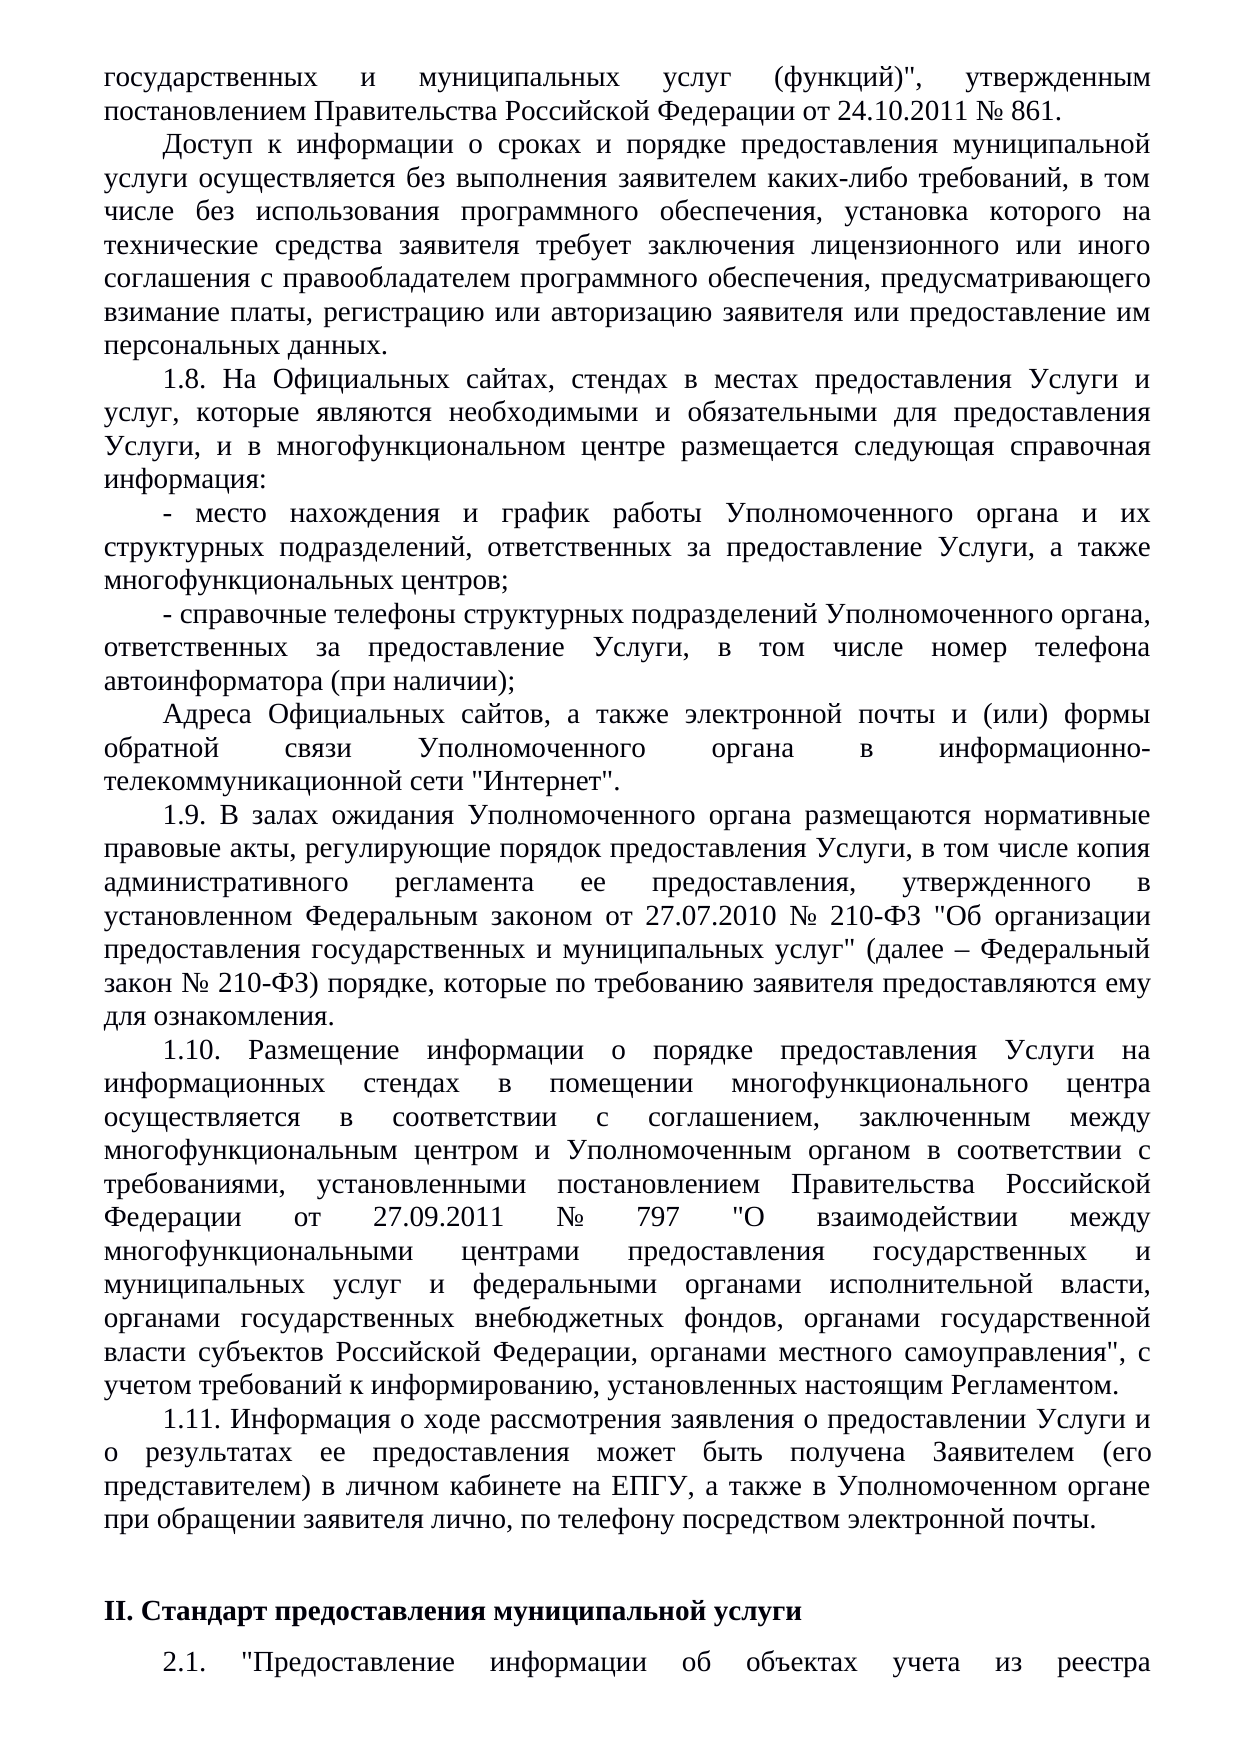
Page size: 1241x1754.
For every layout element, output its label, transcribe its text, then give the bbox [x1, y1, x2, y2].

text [103, 59, 1152, 126]
text Адреса Официальных сайтов, а также электронной почты и (или) формы обратной связи Уполномоченного органа в информационно-телекоммуникационной сети "Интернет". [103, 696, 1152, 797]
text 1.9. В залах ожидания Уполномоченного органа размещаются нормативные правовые акты, регулирующие порядок предоставления Услуги, в том числе копия административного регламента ее предоставления, утвержденного в установленном Федеральным законом от 27.07.2010 № 210-ФЗ "Об организации предоставления государственных и муниципальных услуг" (далее – Федеральный закон № 210-ФЗ) порядке, которые по требованию заявителя предоставляются ему для ознакомления. [103, 797, 1152, 1032]
text - справочные телефоны структурных подразделений Уполномоченного органа, ответственных за предоставление Услуги, в том числе номер телефона автоинформатора (при наличии); [103, 596, 1152, 696]
text Доступ к информации о сроках и порядке предоставления муниципальной услуги осуществляется без выполнения заявителем каких-либо требований, в том числе без использования программного обеспечения, установка которого на технические средства заявителя требует заключения лицензионного или иного соглашения с правообладателем программного обеспечения, предусматривающего взимание платы, регистрацию или авторизацию заявителя или предоставление им персональных данных. [103, 126, 1152, 361]
subtitle II. Стандарт предоставления муниципальной услуги [103, 1593, 1152, 1627]
text 1.8. На Официальных сайтах, стендах в местах предоставления Услуги и услуг, которые являются необходимыми и обязательными для предоставления Услуги, и в многофункциональном центре размещается следующая справочная информация: [103, 361, 1152, 495]
text - место нахождения и график работы Уполномоченного органа и их структурных подразделений, ответственных за предоставление Услуги, а также многофункциональных центров; [103, 495, 1152, 596]
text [103, 1644, 1152, 1678]
text 1.11. Информация о ходе рассмотрения заявления о предоставлении Услуги и о результатах ее предоставления может быть получена Заявителем (его представителем) в личном кабинете на ЕПГУ, а также в Уполномоченном органе при обращении заявителя лично, по телефону посредством электронной почты. [103, 1401, 1152, 1535]
text 1.10. Размещение информации о порядке предоставления Услуги на информационных стендах в помещении многофункционального центра осуществляется в соответствии с соглашением, заключенным между многофункциональным центром и Уполномоченным органом в соответствии с требованиями, установленными постановлением Правительства Российской Федерации от 27.09.2011 № 797 "О взаимодействии между многофункциональными центрами предоставления государственных и муниципальных услуг и федеральными органами исполнительной власти, органами государственных внебюджетных фондов, органами государственной власти субъектов Российской Федерации, органами местного самоуправления", с учетом требований к информированию, установленных настоящим Регламентом. [103, 1032, 1152, 1401]
